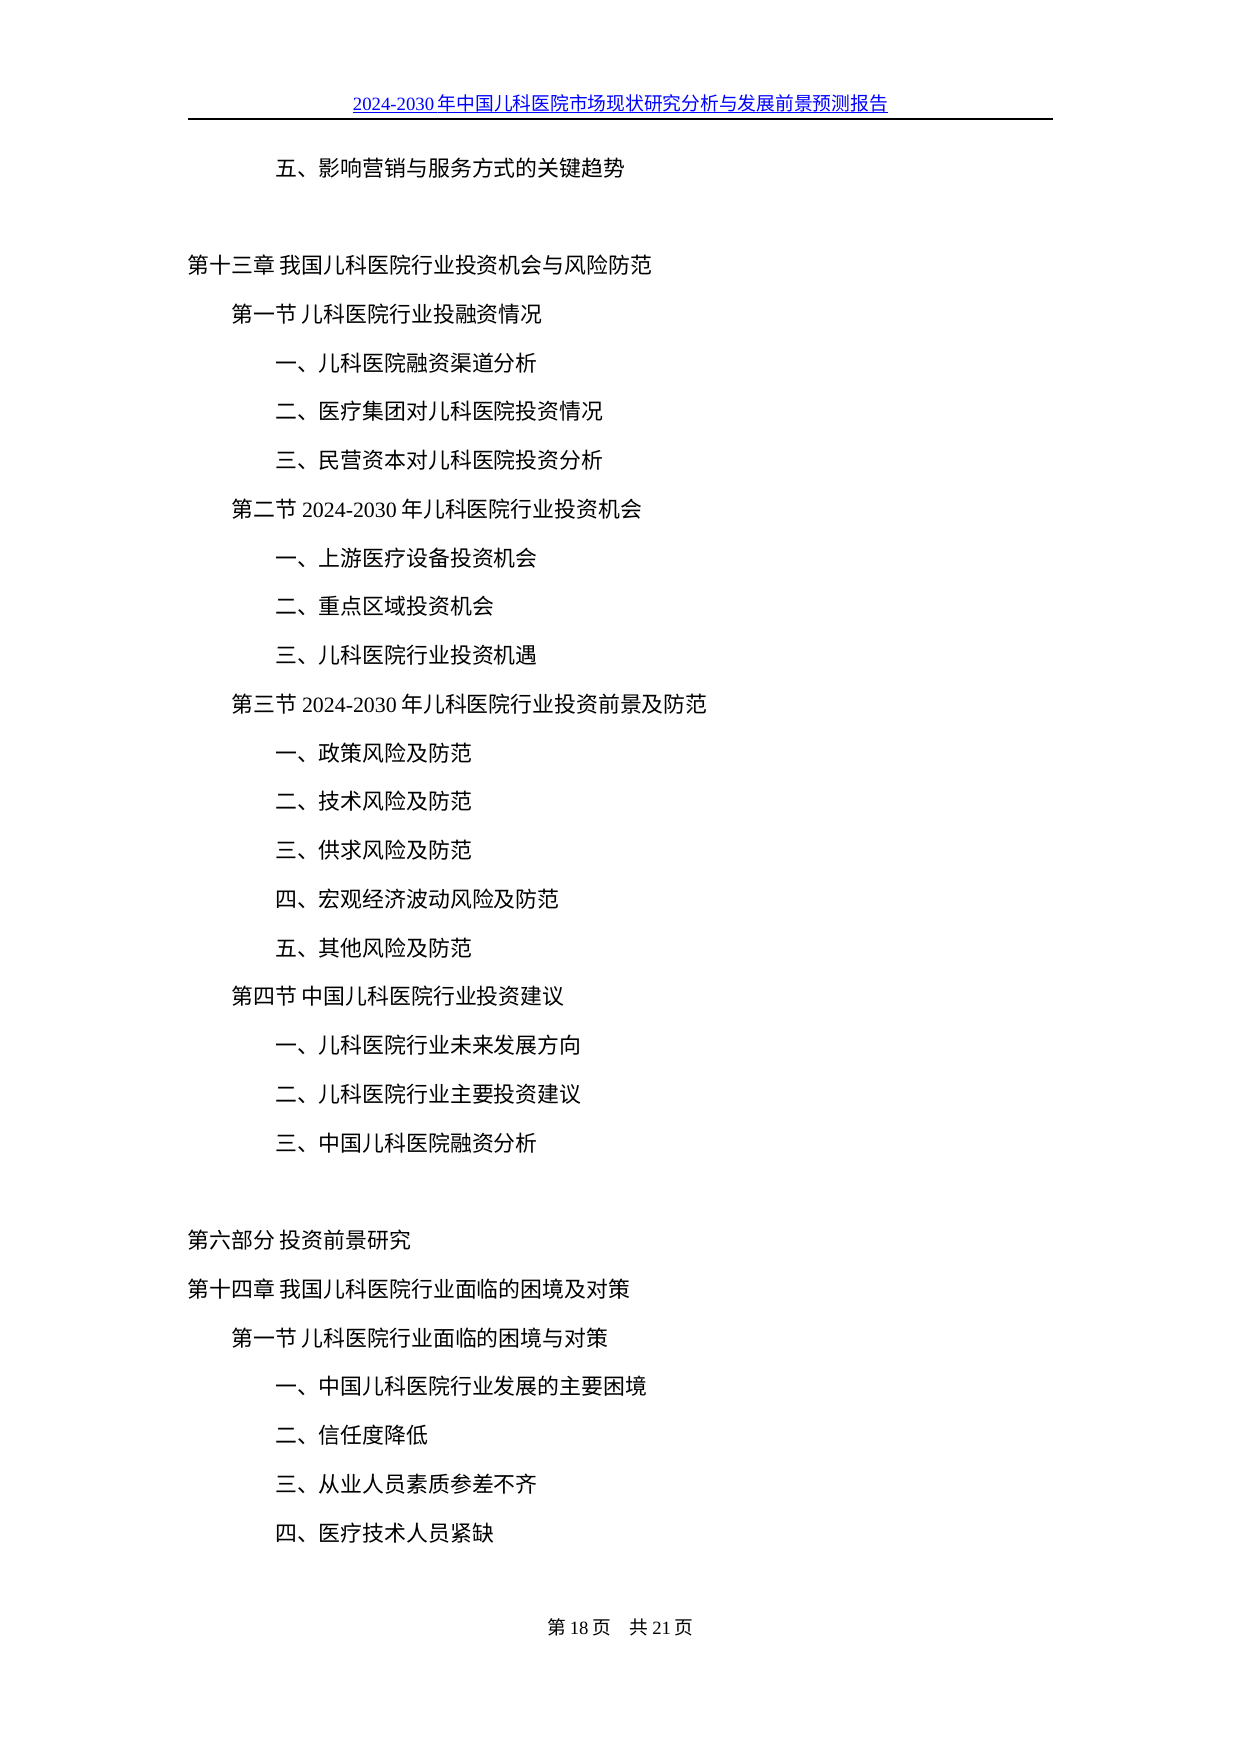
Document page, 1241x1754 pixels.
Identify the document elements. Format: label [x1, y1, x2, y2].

text [187, 150, 1053, 1548]
